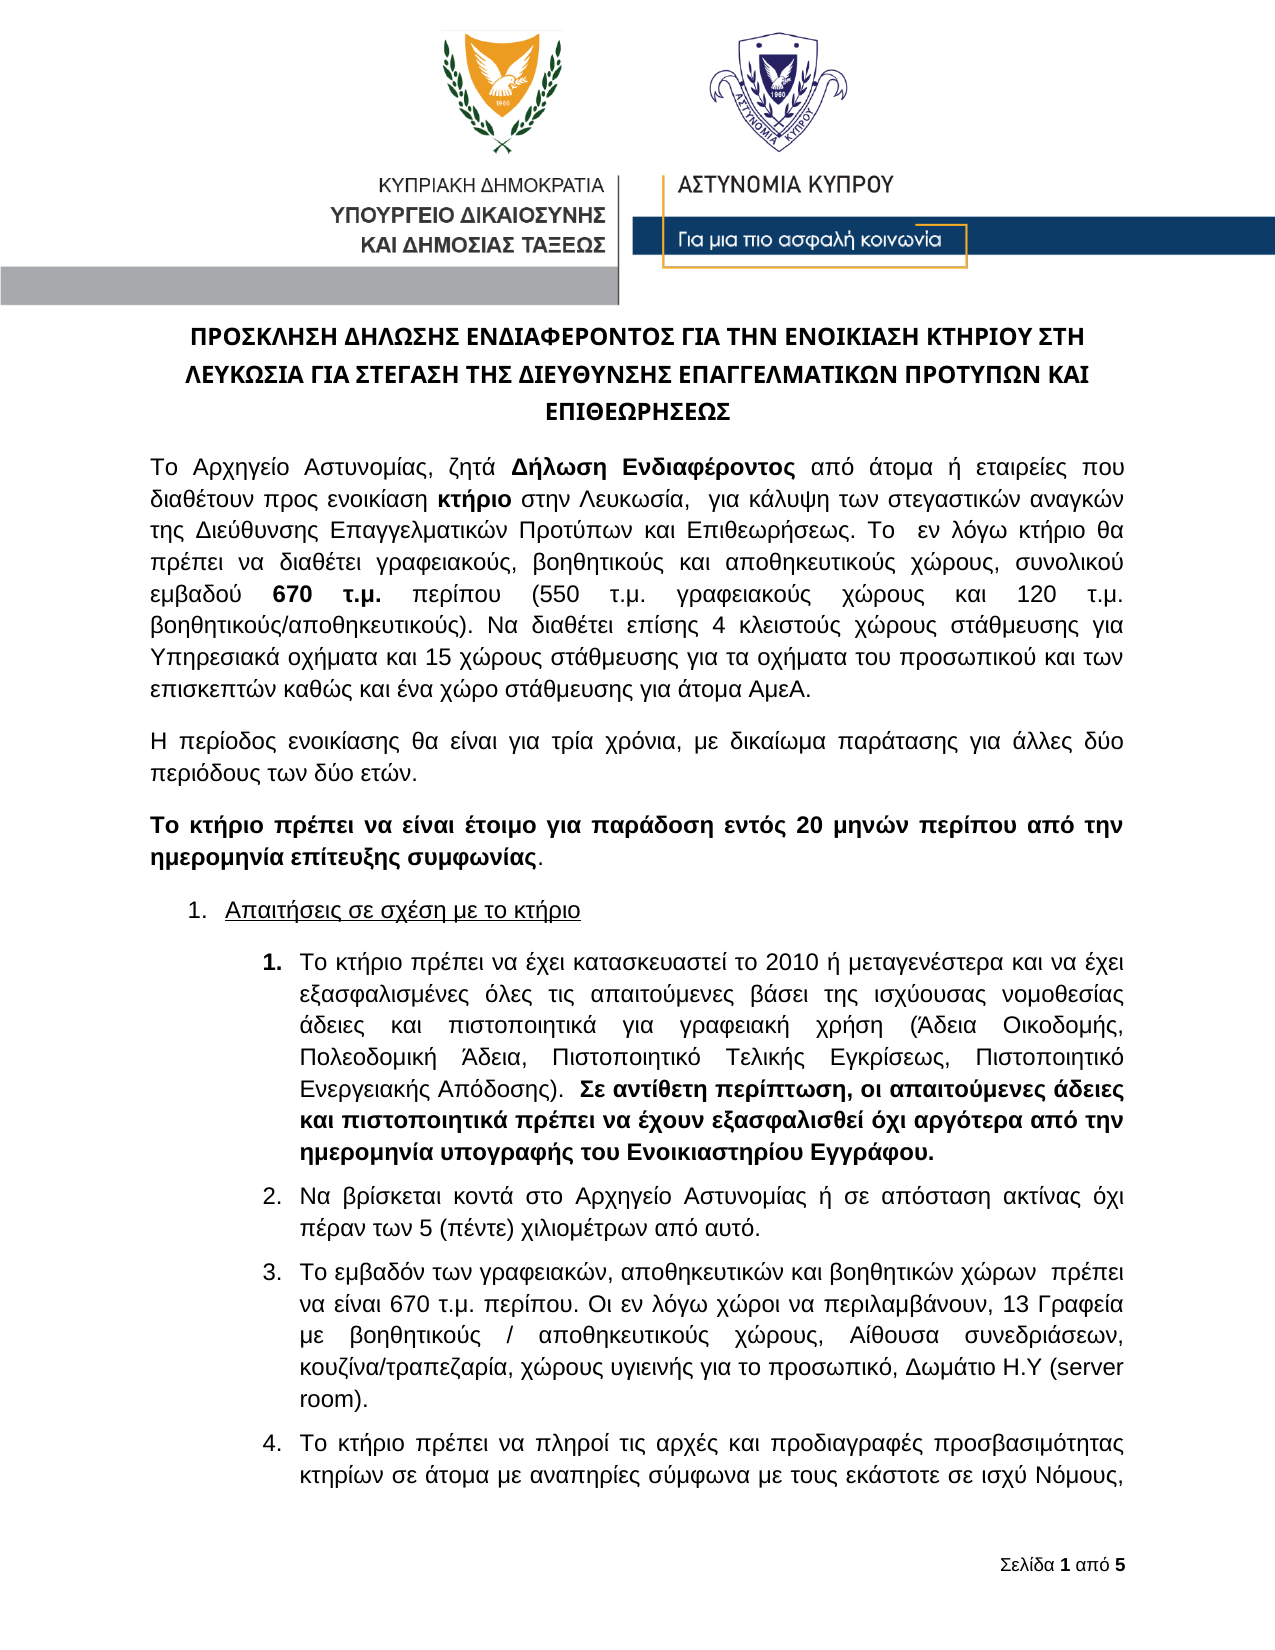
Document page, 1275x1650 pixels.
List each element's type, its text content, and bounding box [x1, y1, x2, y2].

list Το κτήριο πρέπει να έχει κατασκευαστεί το 2010 ή μεταγενέστερα και να έχει εξασφαλισμένες όλες τις απαιτούμενες βάσει της ισχύουσας νομοθεσίας άδειες και πιστοποιητικά για γραφειακή χρήση (Άδεια Οικοδομής, Πολεοδομική Άδεια, Πιστοποιητικό Τελικής Εγκρίσεως, Πιστοποιητικό Ενεργειακής Απόδοσης). Σε αντίθετη περίπτωση, οι απαιτούμενες άδειες και πιστοποιητικά πρέπει να έχουν εξασφαλισθεί όχι αργότερα από την ημερομηνία υπογραφής του Ενοικιαστηρίου Εγγράφου. [262, 948, 1125, 1166]
list Απαιτήσεις σε σχέση με το κτήριο [187, 896, 1125, 923]
list Να βρίσκεται κοντά στο Αρχηγείο Αστυνομίας ή σε απόσταση ακτίνας όχι πέραν των 5 (πέντε) χιλιομέτρων από αυτό. [262, 1182, 1125, 1241]
list Το εμβαδόν των γραφειακών, αποθηκευτικών και βοηθητικών χώρων πρέπει να είναι 670 τ.μ. περίπου. Οι εν λόγω χώροι να περιλαμβάνουν, 13 Γραφεία με βοηθητικούς / αποθηκευτικούς χώρους, Αίθουσα συνεδριάσεων, κουζίνα/τραπεζαρία, χώρους υγιεινής για το προσωπικό, Δωμάτιο Η.Υ (server room). [262, 1258, 1125, 1412]
text Το κτήριο πρέπει να είναι έτοιμο για παράδοση εντός 20 μηνών περίπου από την ημερομηνία επίτευξης συμφωνίας. [150, 811, 1125, 871]
text ΠΡΟΣΚΛΗΣΗ ΔΗΛΩΣΗΣ ΕΝΔΙΑΦΕΡΟΝΤΟΣ ΓΙΑ ΤΗΝ ΕΝΟΙΚΙΑΣΗ ΚΤΗΡΙΟΥ ΣΤΗ ΛΕΥΚΩΣΙΑ ΓΙΑ ΣΤΕΓΑΣΗ ΤΗΣ ΔΙΕΥΘΥΝΣΗΣ ΕΠΑΓΓΕΛΜΑΤΙΚΩΝ ΠΡΟΤΥΠΩΝ ΚΑΙ ΕΠΙΘΕΩΡΗΣΕΩΣ [150, 320, 1125, 427]
text Η περίοδος ενοικίασης θα είναι για τρία χρόνια, με δικαίωμα παράτασης για άλλες δύο περιόδους των δύο ετών. [150, 727, 1125, 786]
text Το Αρχηγείο Αστυνομίας, ζητά Δήλωση Ενδιαφέροντος από άτομα ή εταιρείες που διαθέτουν προς ενοικίαση κτήριο στην Λευκωσία, για κάλυψη των στεγαστικών αναγκών της Διεύθυνσης Επαγγελματικών Προτύπων και Επιθεωρήσεως. Το εν λόγω κτήριο θα πρέπει να διαθέτει γραφειακούς, βοηθητικούς και αποθηκευτικούς χώρους, συνολικού εμβαδού 670 τ.μ. περίπου (550 τ.μ. γραφειακούς χώρους και 120 τ.μ. βοηθητικούς/αποθηκευτικούς). Να διαθέτει επίσης 4 κλειστούς χώρους στάθμευσης για Υπηρεσιακά οχήματα και 15 χώρους στάθμευσης για τα οχήματα του προσωπικού και των επισκεπτών καθώς και ένα χώρο στάθμευσης για άτομα ΑμεΑ. [150, 453, 1125, 702]
picture [0, 4, 1275, 312]
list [262, 1429, 1125, 1488]
